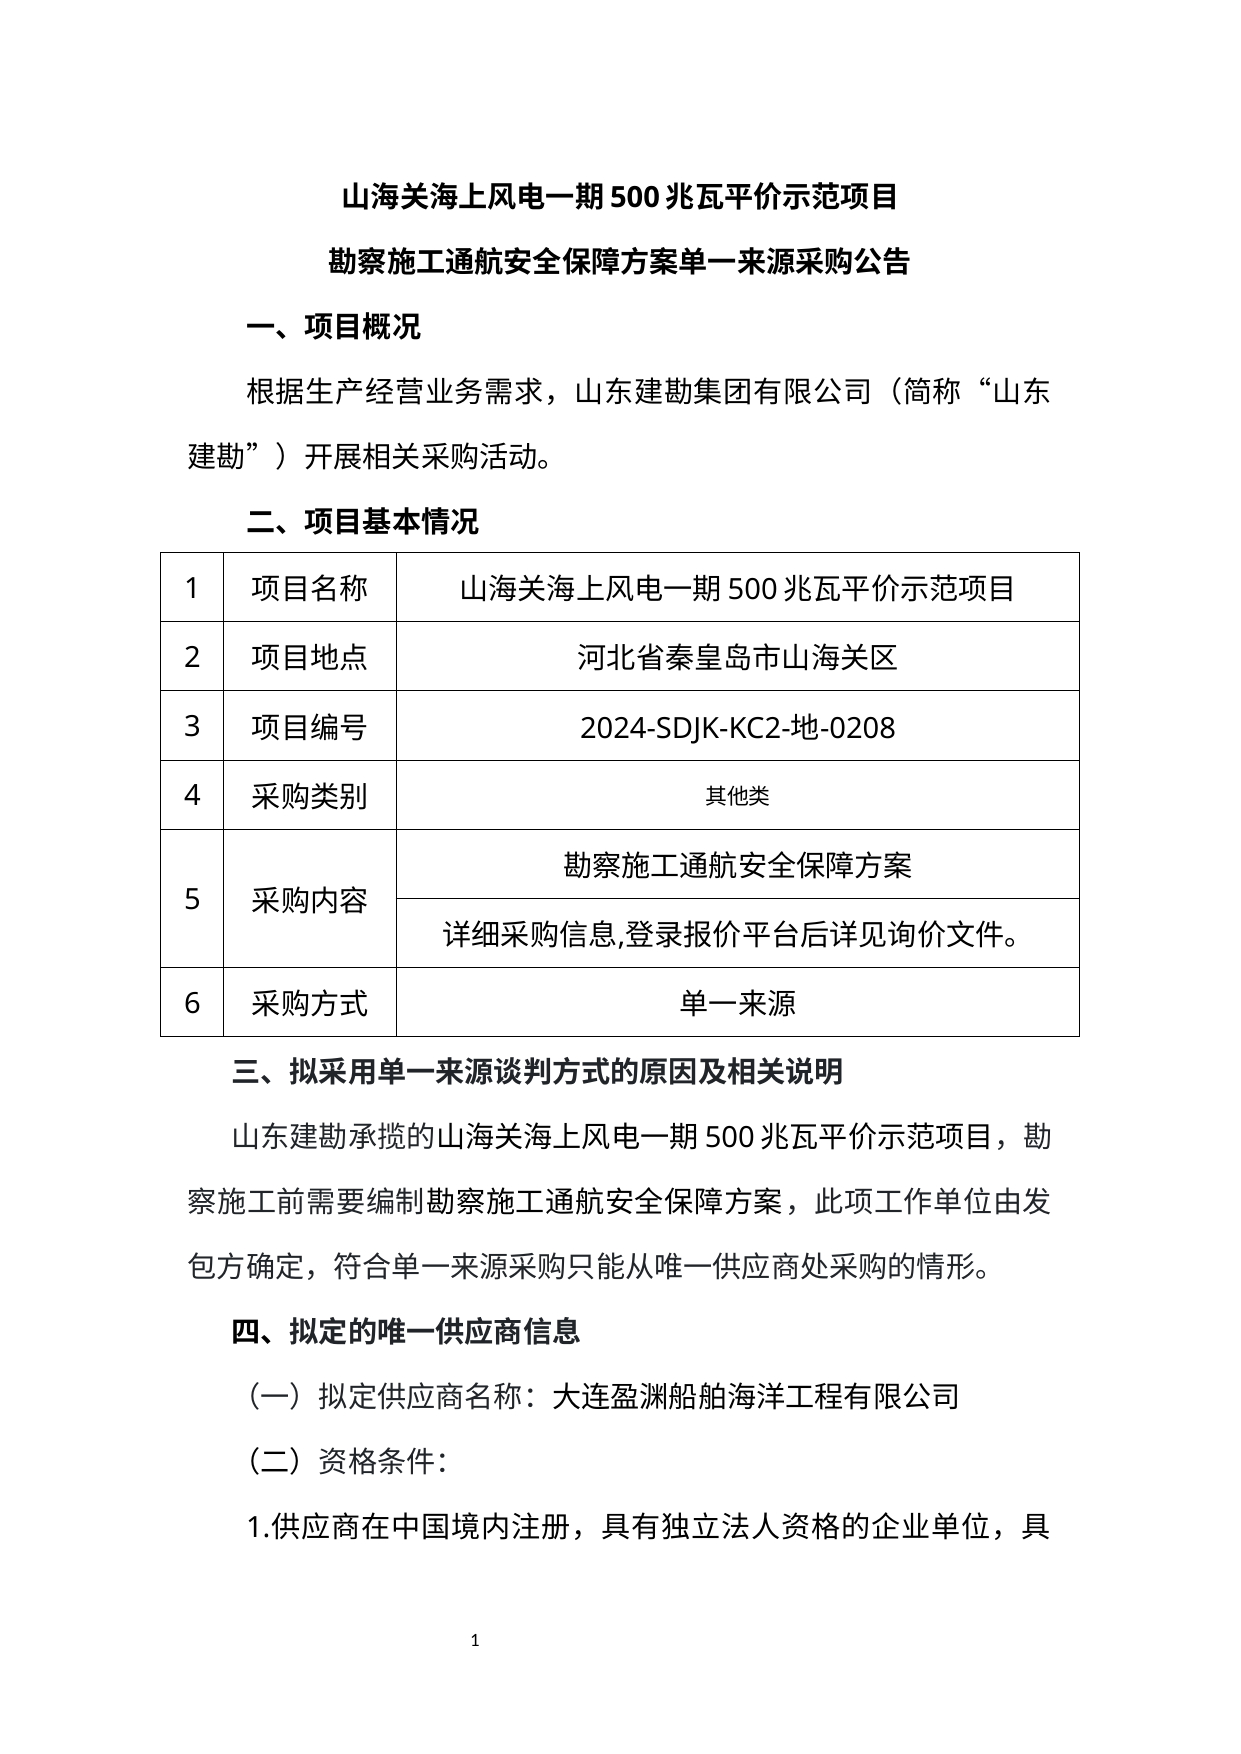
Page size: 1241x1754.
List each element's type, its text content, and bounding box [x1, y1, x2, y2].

text 山海关海上风电一期500兆瓦平价示范项目 [187, 162, 1053, 227]
table_cell 河北省秦皇岛市山海关区 [397, 622, 1079, 690]
table_cell 5 [161, 830, 223, 967]
text 三、拟采用单一来源谈判方式的原因及相关说明 [187, 1037, 1053, 1102]
table_cell 6 [161, 968, 223, 1036]
table_cell 3 [161, 691, 223, 759]
table_cell 采购类别 [224, 761, 396, 829]
text 四、拟定的唯一供应商信息 [187, 1297, 1053, 1362]
text 二、项目基本情况 [187, 487, 1053, 552]
table_header 1 [161, 553, 223, 621]
table_cell 4 [161, 761, 223, 829]
text （二）资格条件： [187, 1427, 1053, 1492]
table_cell 采购方式 [224, 968, 396, 1036]
table_cell 勘察施工通航安全保障方案 [397, 830, 1079, 898]
text 山东建勘承揽的山海关海上风电一期500兆瓦平价示范项目，勘察施工前需要编制勘察施工通航安全保障方案，此项工作单位由发包方确定，符合单一来源采购只能从唯一供应商处采购的情形。 [187, 1102, 1053, 1297]
table_cell 详细采购信息,登录报价平台后详见询价文件。 [397, 899, 1079, 967]
table_cell 单一来源 [397, 968, 1079, 1036]
table_cell 2 [161, 622, 223, 690]
text 一、项目概况 [187, 292, 1053, 357]
table_cell 项目地点 [224, 622, 396, 690]
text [187, 1492, 1053, 1557]
text （一）拟定供应商名称：大连盈渊船舶海洋工程有限公司 [187, 1362, 1053, 1427]
table_cell 2024-SDJK-KC2-地-0208 [397, 691, 1079, 759]
table_cell 采购内容 [224, 830, 396, 967]
table_header 项目名称 [224, 553, 396, 621]
text 勘察施工通航安全保障方案单一来源采购公告 [187, 227, 1053, 292]
text 根据生产经营业务需求，山东建勘集团有限公司（简称“山东建勘”）开展相关采购活动。 [187, 357, 1053, 487]
table_header 山海关海上风电一期500兆瓦平价示范项目 [397, 553, 1079, 621]
table_cell 项目编号 [224, 691, 396, 759]
